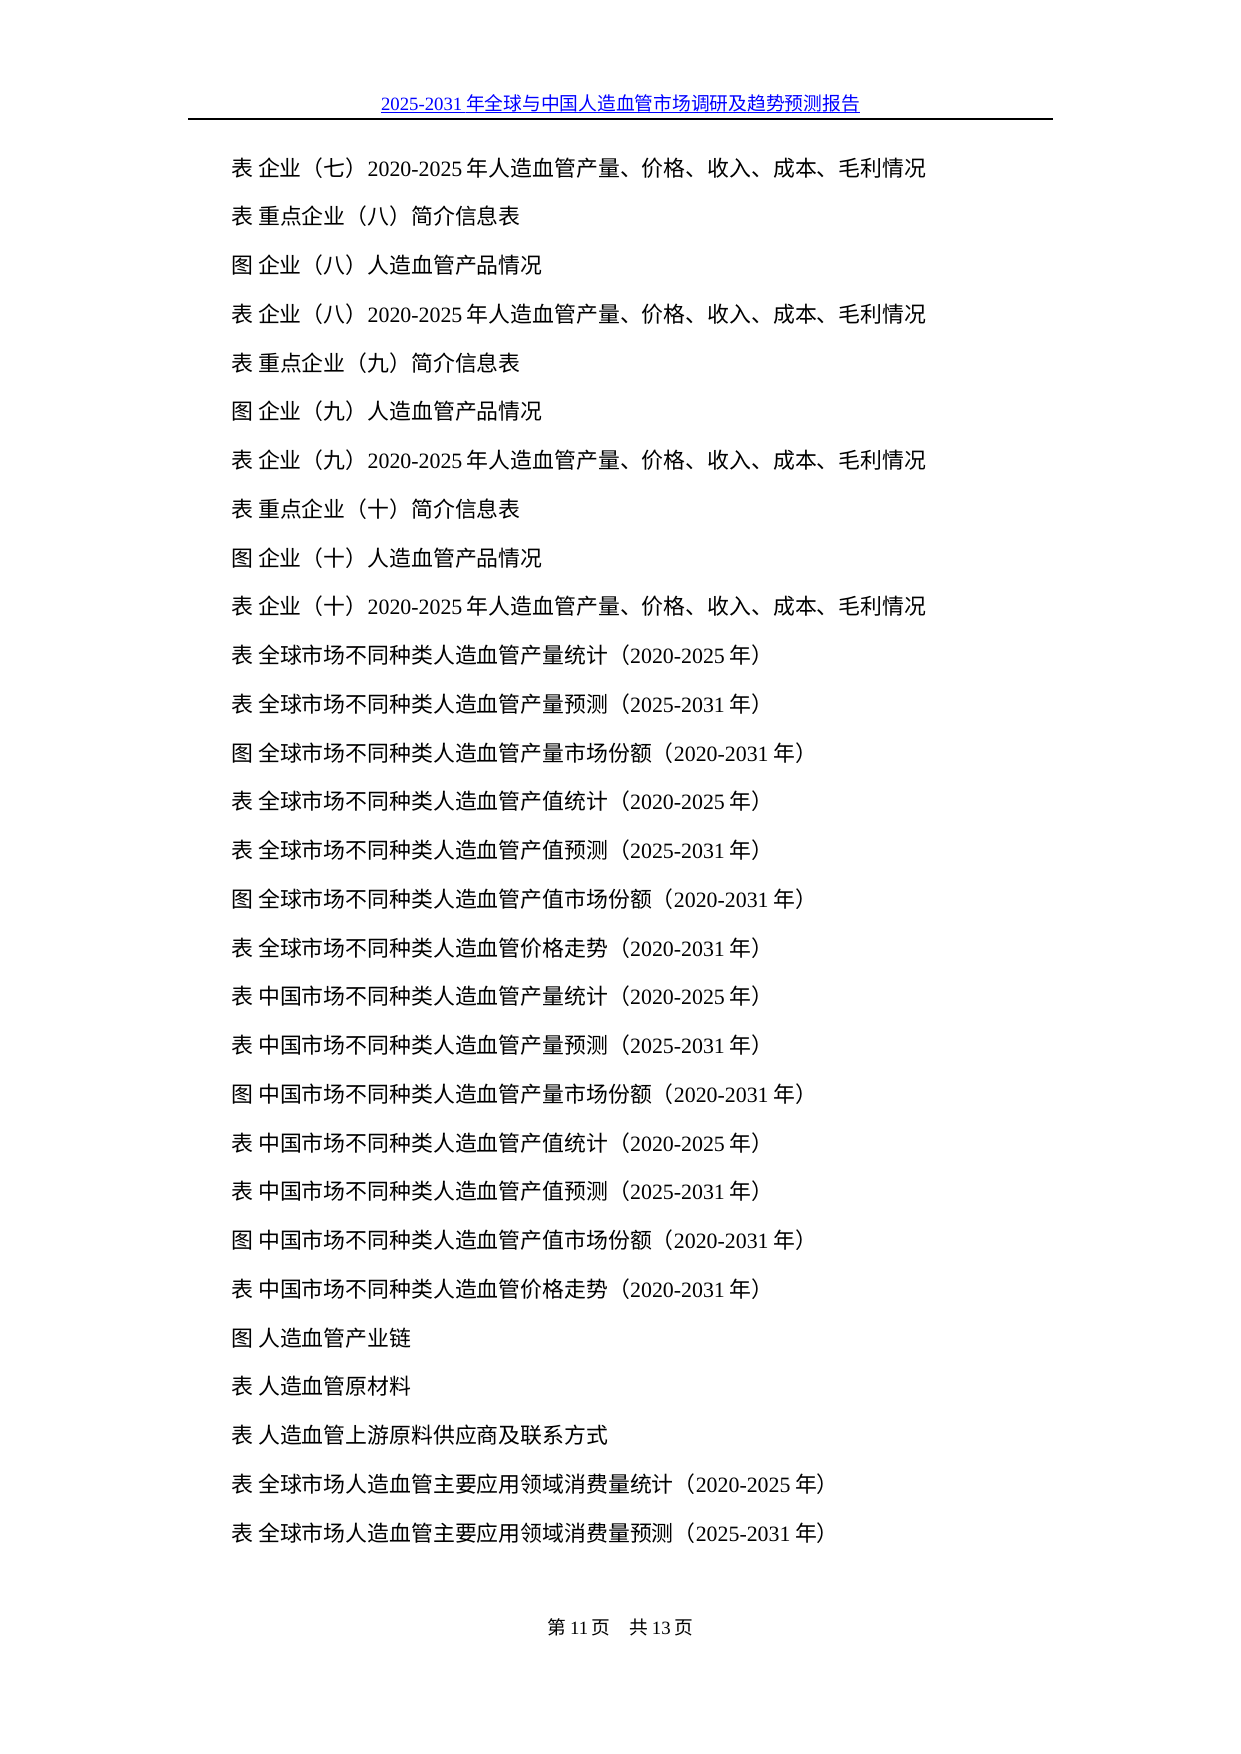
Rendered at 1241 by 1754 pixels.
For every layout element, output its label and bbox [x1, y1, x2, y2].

text [187, 150, 1053, 1548]
